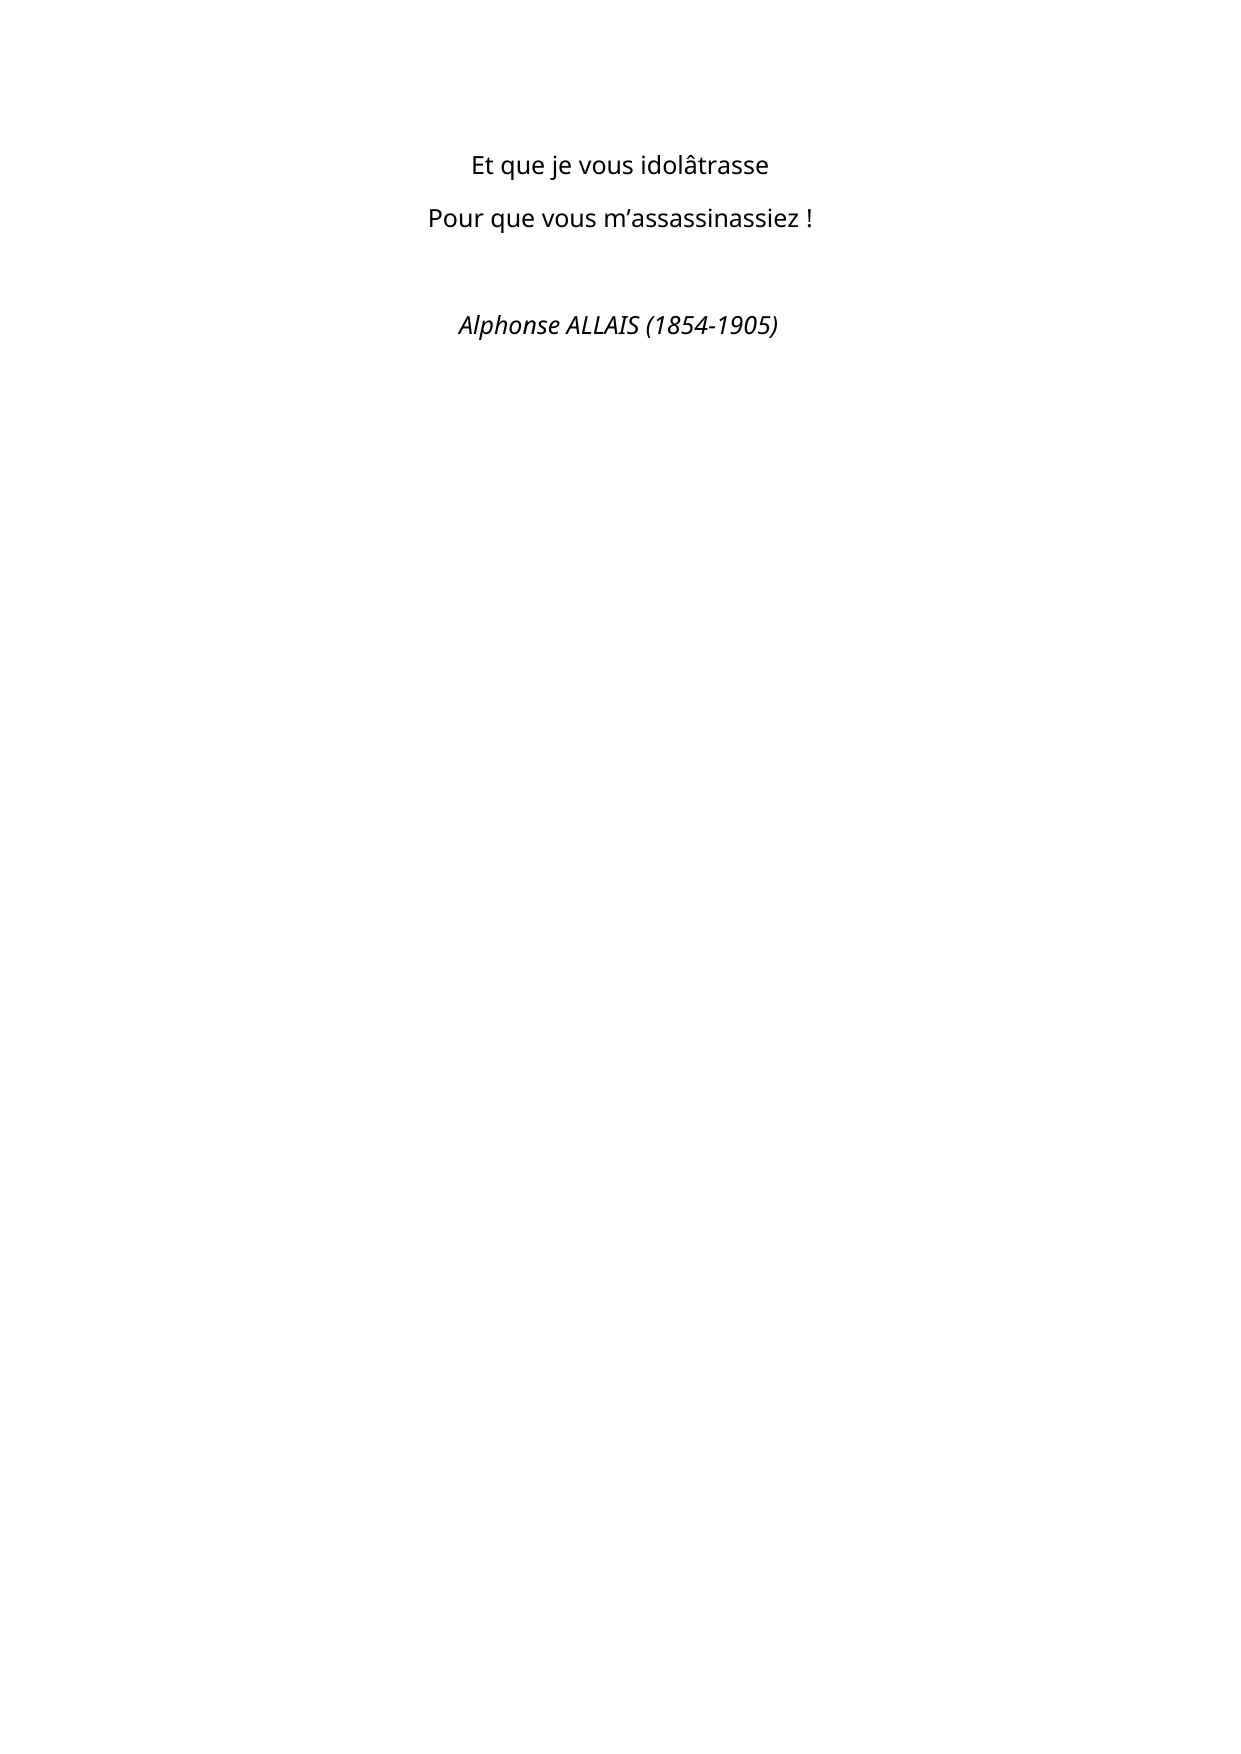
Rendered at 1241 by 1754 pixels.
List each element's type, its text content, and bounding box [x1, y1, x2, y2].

text Alphonse ALLAIS (1854-1905) [148, 308, 1093, 342]
text Pour que vous m’assassinassiez ! [148, 201, 1093, 235]
text Et que je vous idolâtrasse [148, 148, 1093, 182]
